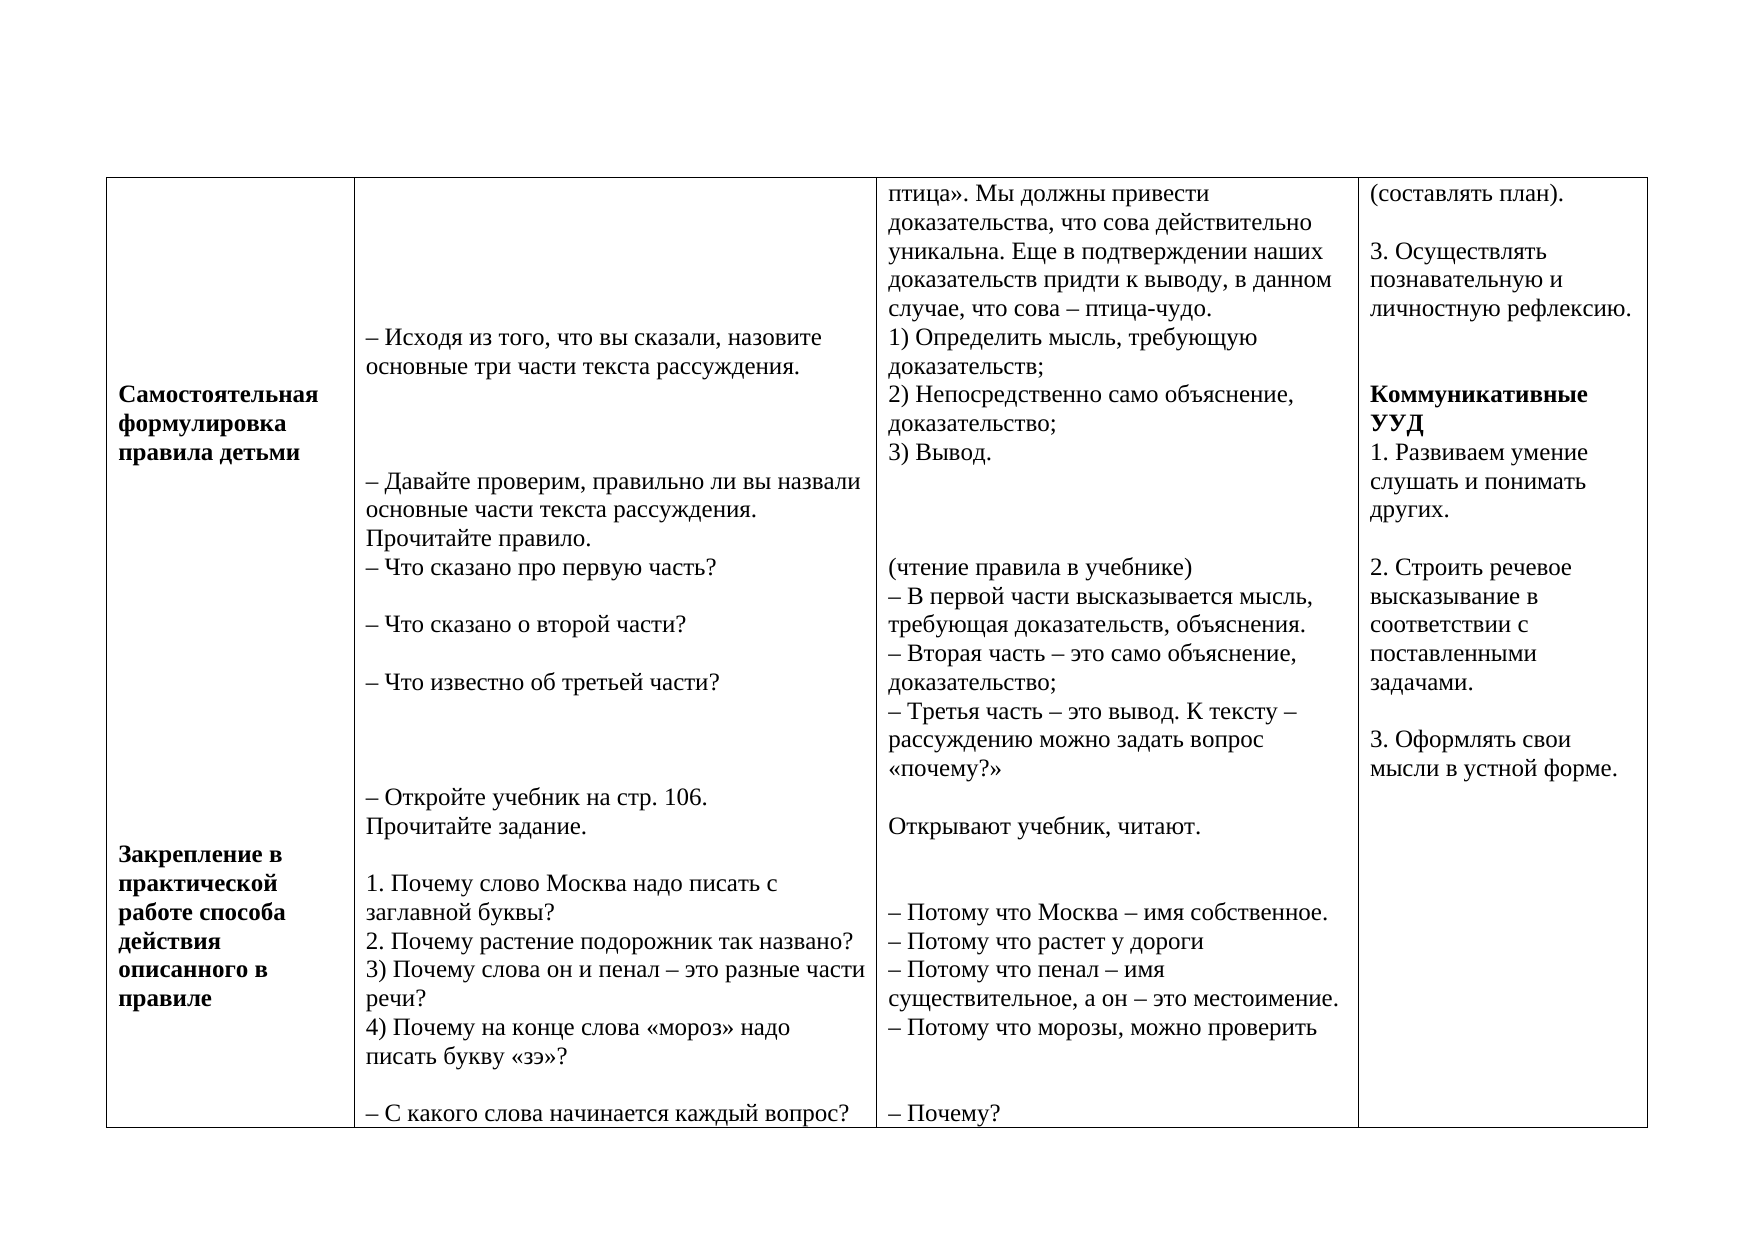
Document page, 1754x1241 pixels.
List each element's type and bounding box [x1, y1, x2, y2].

table_cell [107, 178, 354, 1127]
table_cell [1359, 178, 1647, 1127]
table_cell [355, 178, 876, 1127]
table_cell [877, 178, 1358, 1127]
